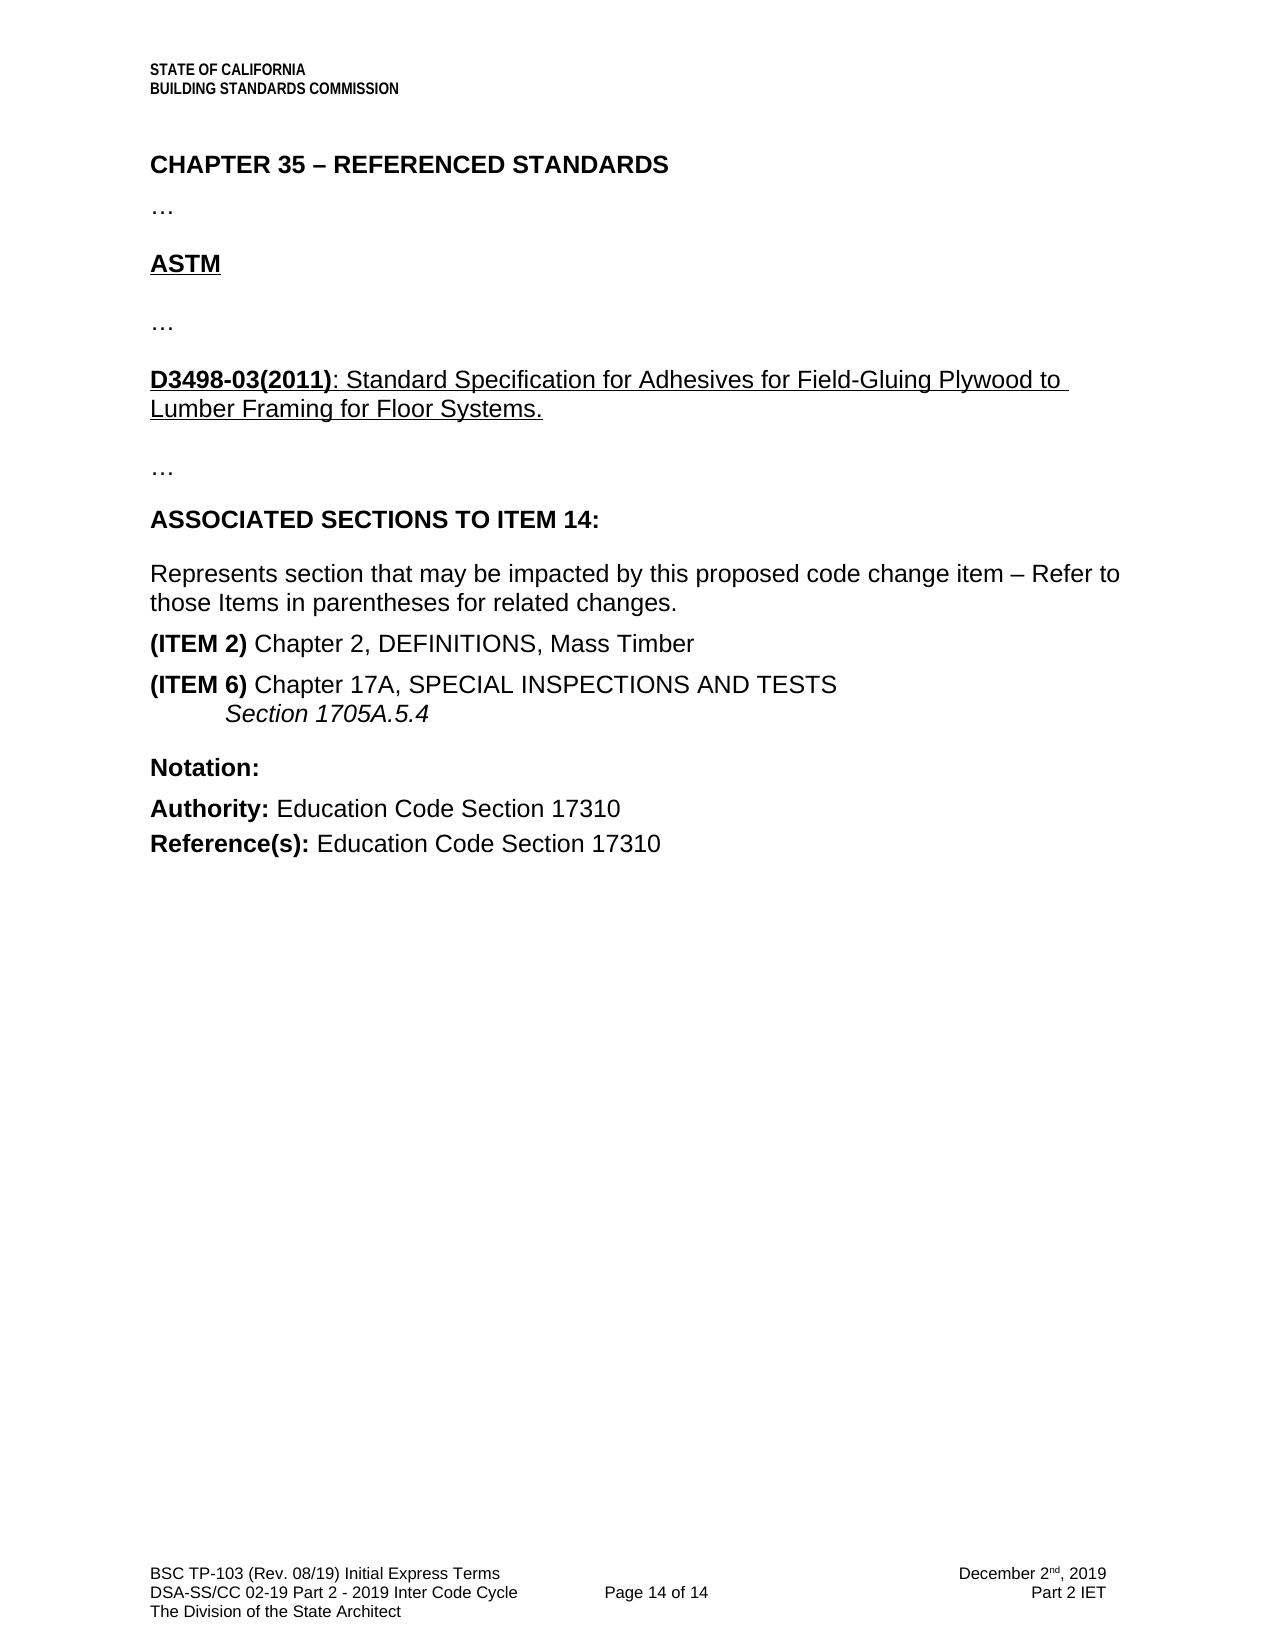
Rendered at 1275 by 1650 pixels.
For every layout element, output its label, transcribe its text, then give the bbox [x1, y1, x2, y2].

text Reference(s): Education Code Section 17310 [150, 829, 1125, 858]
text Section 1705A.5.4 [225, 699, 1125, 728]
text D3498-03(2011): Standard Specification for Adhesives for Field-Gluing Plywood to Lumber Framing for Floor Systems. [150, 365, 1125, 422]
text ASTM [150, 249, 1125, 278]
text Authority: Education Code Section 17310 [150, 794, 1125, 823]
text (ITEM 6) Chapter 17A, SPECIAL INSPECTIONS AND TESTS [150, 670, 1125, 699]
text (ITEM 2) Chapter 2, DEFINITIONS, Mass Timber [150, 629, 1125, 658]
subtitle CHAPTER 35 – REFERENCED STANDARDS [150, 150, 1125, 179]
subtitle ASSOCIATED SECTIONS TO ITEM 14: [150, 505, 1125, 534]
text … [150, 191, 1125, 220]
subtitle Notation: [150, 753, 1125, 782]
text Represents section that may be impacted by this proposed code change item – Refer to those Items in parentheses for related changes. [150, 559, 1125, 617]
text … [150, 452, 1125, 480]
text … [150, 307, 1125, 336]
